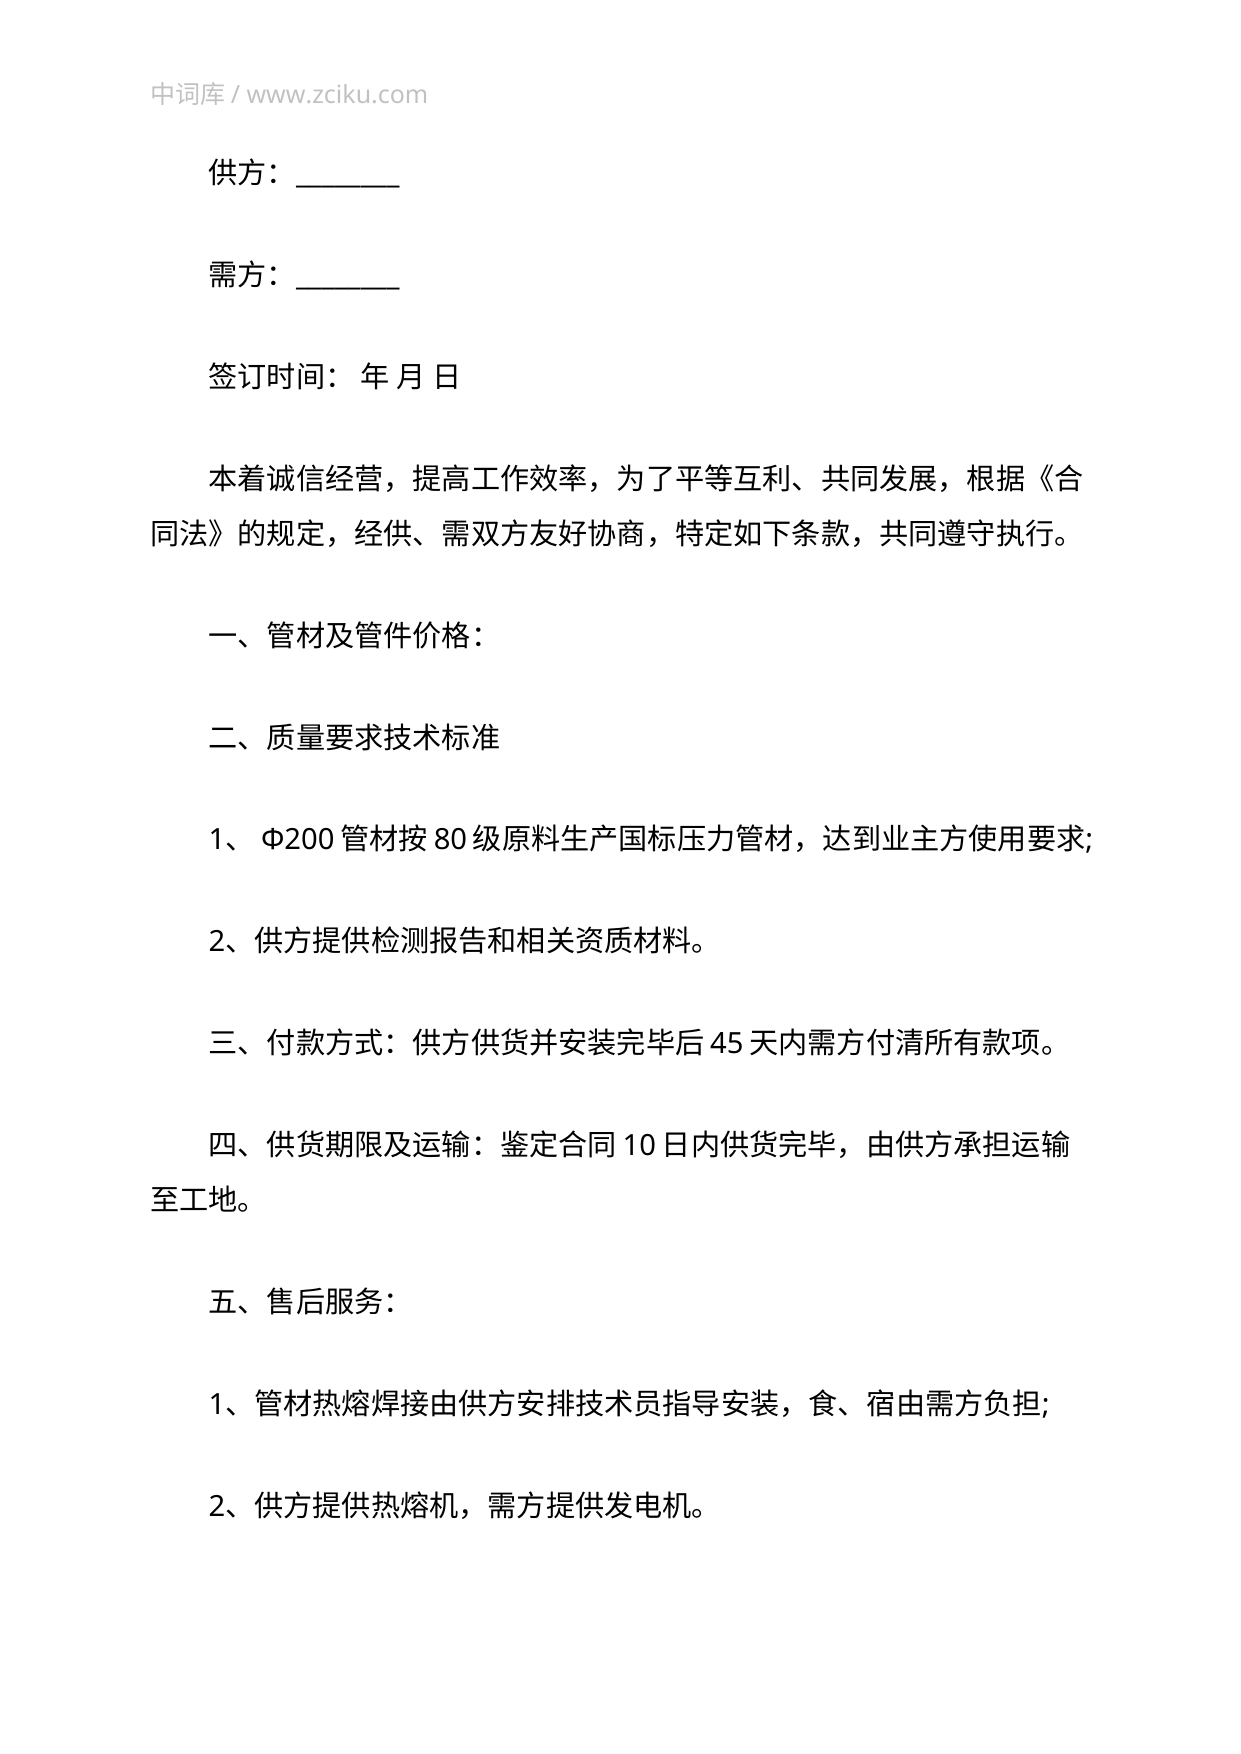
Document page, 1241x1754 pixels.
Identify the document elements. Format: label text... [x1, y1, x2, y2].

text 需方：________ [150, 252, 1090, 294]
text 五、售后服务： [150, 1279, 1090, 1321]
text 1、 Ф200管材按80级原料生产国标压力管材，达到业主方使用要求; [150, 816, 1090, 858]
text 一、管材及管件价格： [150, 612, 1090, 655]
text 四、供货期限及运输：鉴定合同10日内供货完毕，由供方承担运输至工地。 [150, 1122, 1090, 1219]
text 二、质量要求技术标准 [150, 714, 1090, 756]
text 签订时间： 年 月 日 [150, 354, 1090, 396]
text 供方：________ [150, 150, 1090, 192]
text 本着诚信经营，提高工作效率，为了平等互利、共同发展，根据《合同法》的规定，经供、需双方友好协商，特定如下条款，共同遵守执行。 [150, 456, 1090, 553]
text 三、付款方式：供方供货并安装完毕后45天内需方付清所有款项。 [150, 1020, 1090, 1062]
text 1、管材热熔焊接由供方安排技术员指导安装，食、宿由需方负担; [150, 1380, 1090, 1423]
text 2、供方提供热熔机，需方提供发电机。 [150, 1482, 1090, 1525]
text 2、供方提供检测报告和相关资质材料。 [150, 918, 1090, 960]
